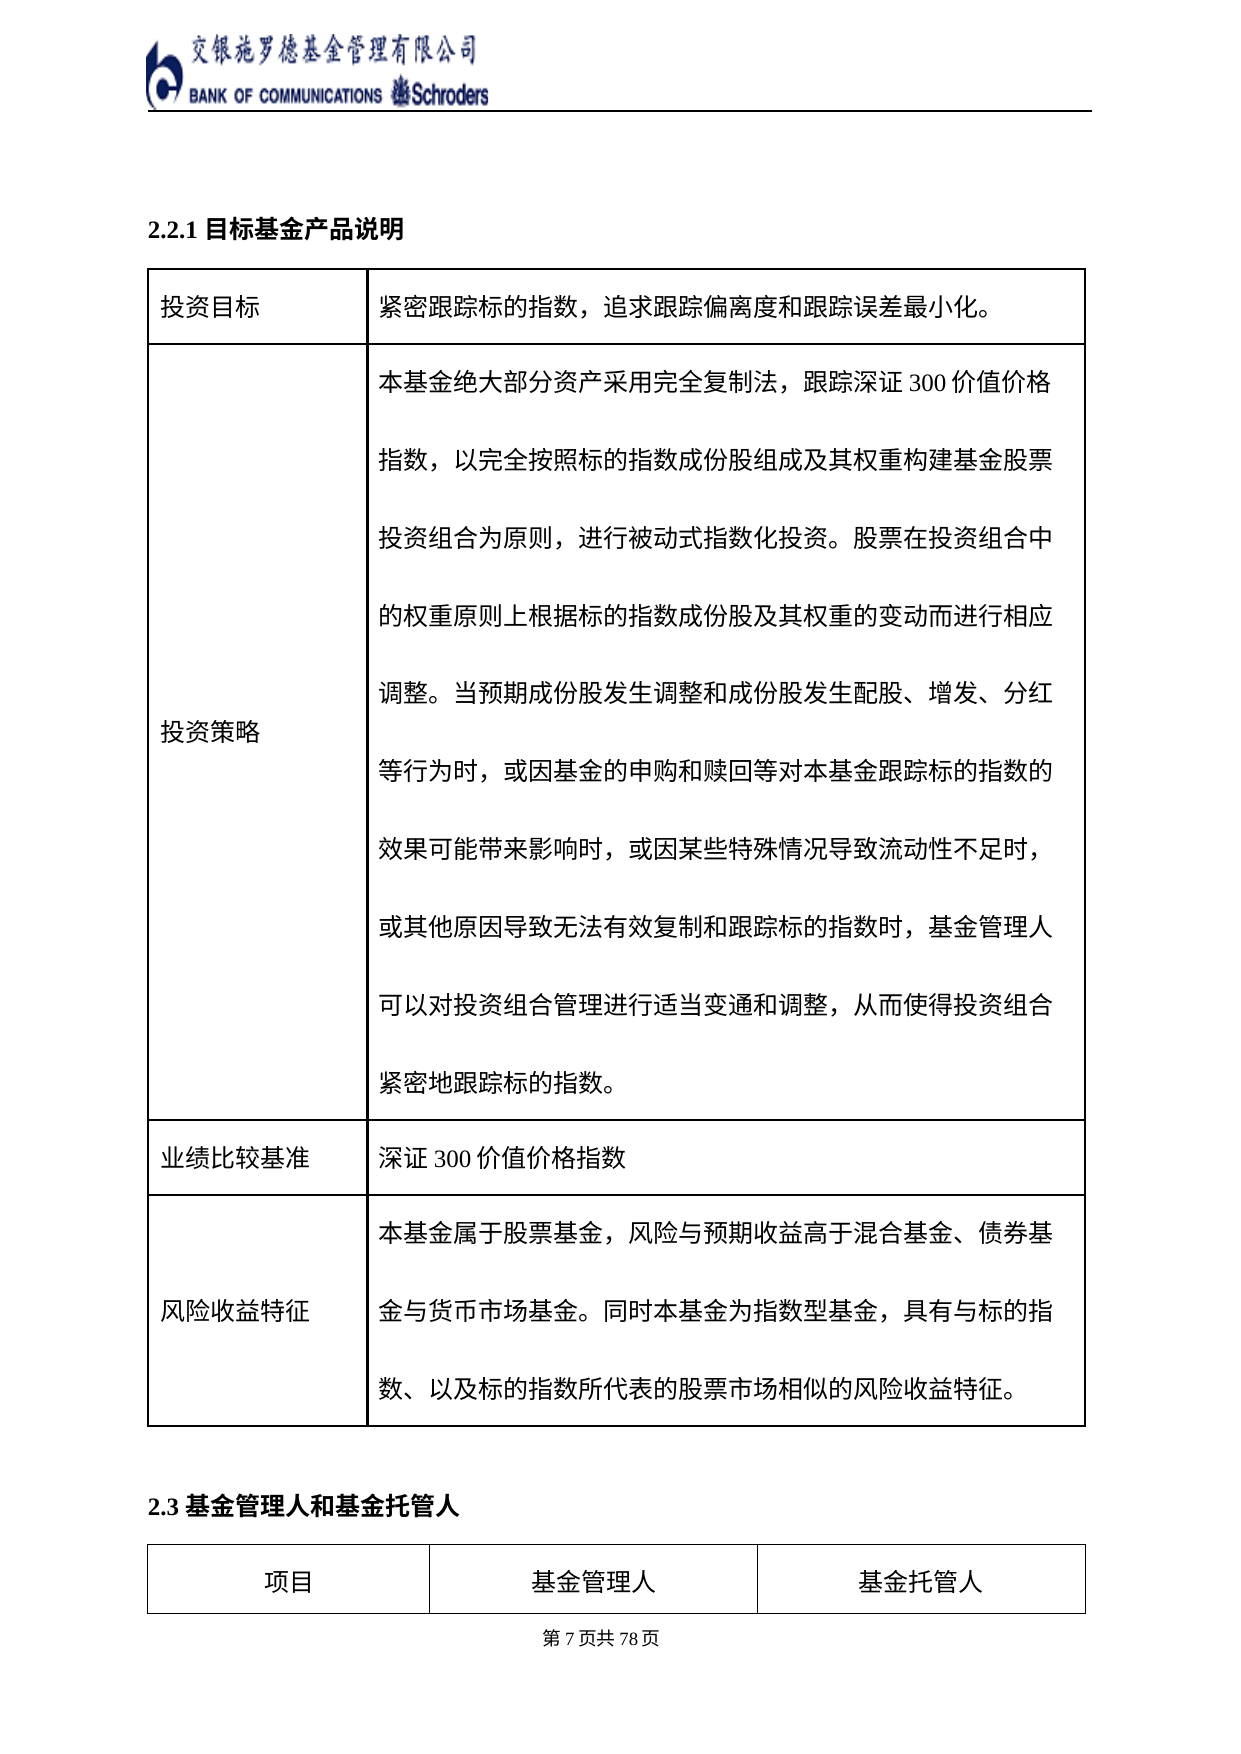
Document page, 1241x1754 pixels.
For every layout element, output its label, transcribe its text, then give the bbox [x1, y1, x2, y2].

table_cell 本基金绝大部分资产采用完全复制法，跟踪深证300价值价格指数，以完全按照标的指数成份股组成及其权重构建基金股票投资组合为原则，进行被动式指数化投资。股票在投资组合中的权重原则上根据标的指数成份股及其权重的变动而进行相应调整。当预期成份股发生调整和成份股发生配股、增发、分红等行为时，或因基金的申购和赎回等对本基金跟踪标的指数的效果可能带来影响时，或因某些特殊情况导致流动性不足时，或其他原因导致无法有效复制和跟踪标的指数时，基金管理人可以对投资组合管理进行适当变通和调整，从而使得投资组合紧密地跟踪标的指数。 [369, 345, 1084, 1119]
table_header 基金托管人 [758, 1545, 1085, 1613]
table_cell 本基金属于股票基金，风险与预期收益高于混合基金、债券基金与货币市场基金。同时本基金为指数型基金，具有与标的指数、以及标的指数所代表的股票市场相似的风险收益特征。 [369, 1196, 1084, 1425]
table_header 紧密跟踪标的指数，追求跟踪偏离度和跟踪误差最小化。 [369, 270, 1084, 343]
subtitle 2.3 基金管理人和基金托管人 [148, 1472, 1092, 1537]
table_header 项目 [148, 1545, 429, 1613]
table_cell 风险收益特征 [149, 1196, 366, 1425]
table_header 投资目标 [149, 270, 366, 343]
table_header 基金管理人 [430, 1545, 757, 1613]
text 2.2.1 目标基金产品说明 [148, 196, 1092, 261]
table_cell 业绩比较基准 [149, 1121, 366, 1194]
picture [146, 34, 489, 110]
table_cell 深证300价值价格指数 [369, 1121, 1084, 1194]
table_cell 投资策略 [149, 345, 366, 1119]
